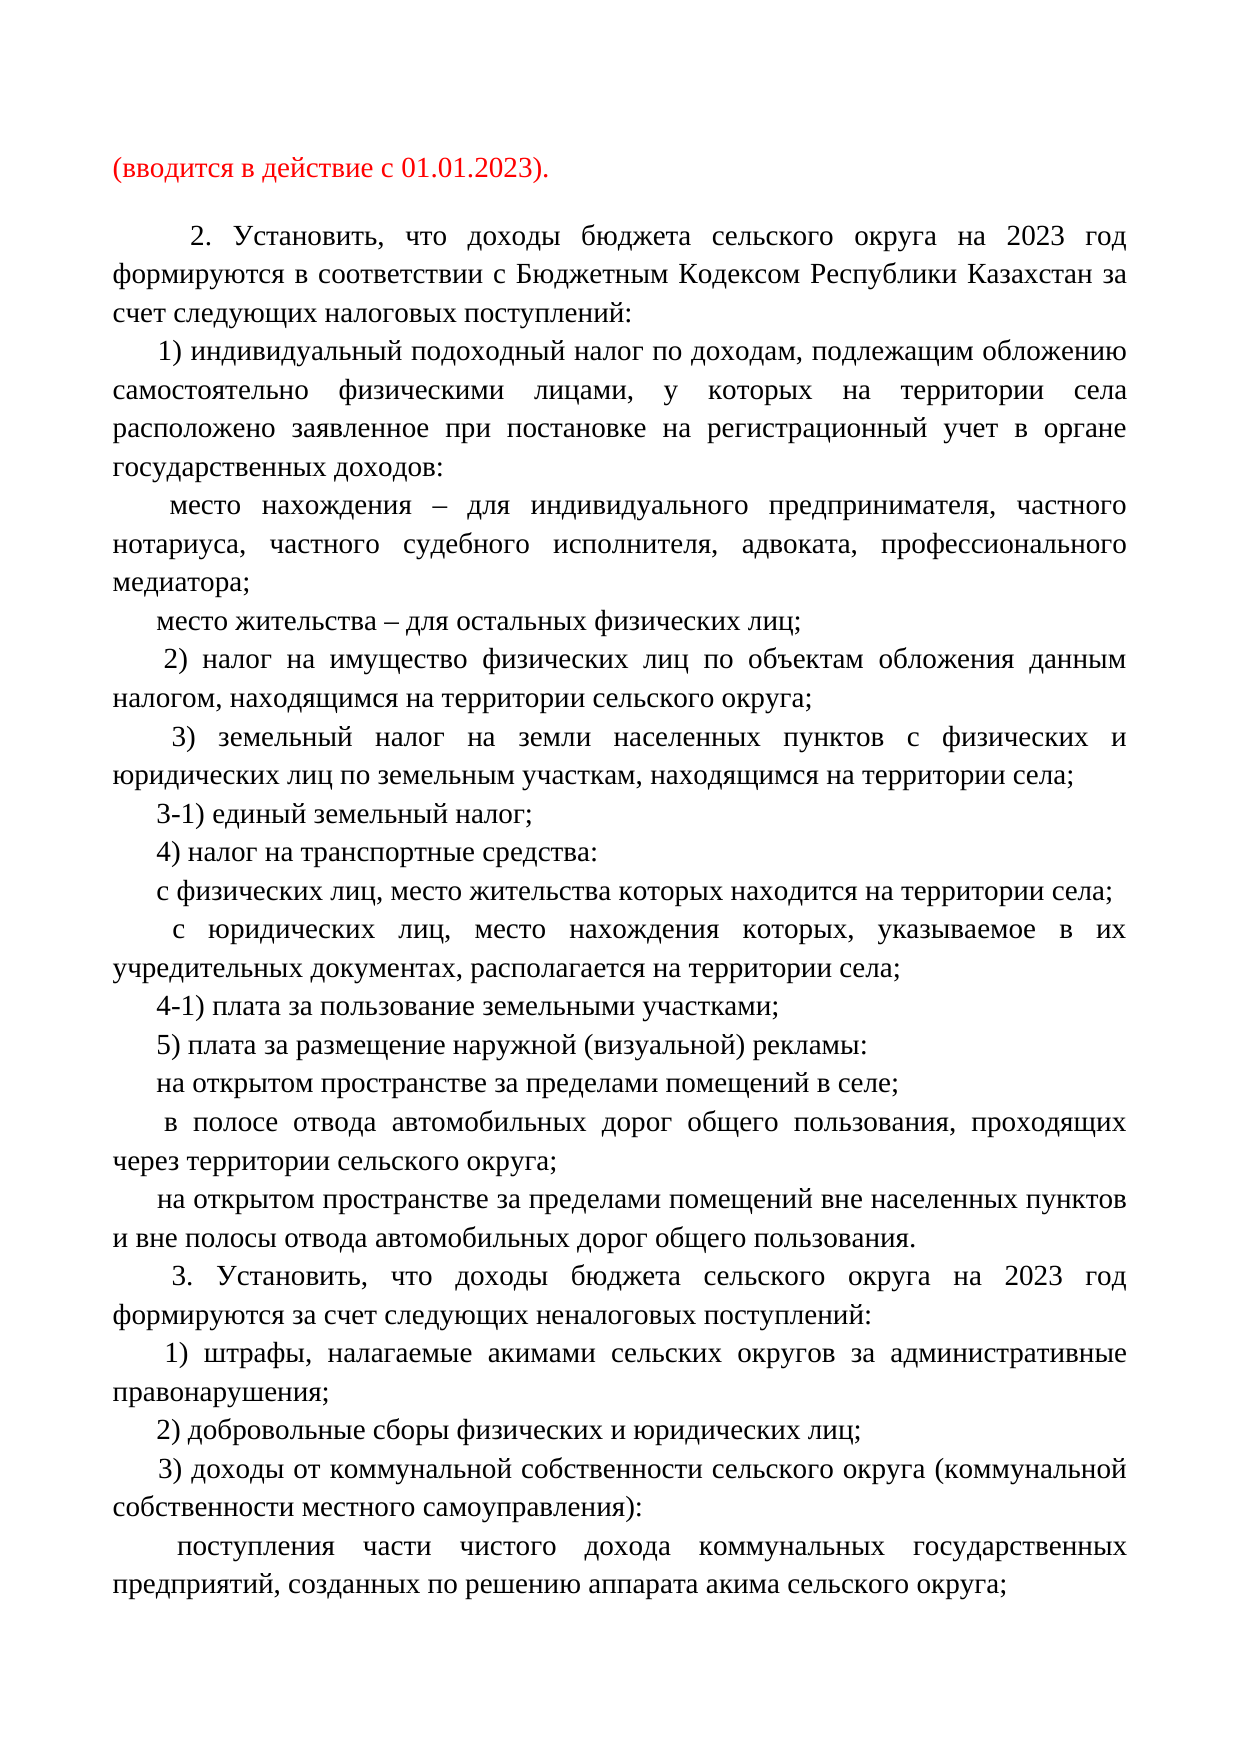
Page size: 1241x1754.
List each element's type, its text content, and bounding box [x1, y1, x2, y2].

text 3) доходы от коммунальной собственности сельского округа (коммунальной собственности местного самоуправления): [112, 1451, 1128, 1523]
text 1) штрафы, налагаемые акимами сельских округов за административные правонарушения; [112, 1335, 1128, 1407]
text 3) земельный налог на земли населенных пунктов с физических и юридических лиц по земельным участкам, находящимся на территории села; [112, 719, 1128, 791]
text поступления части чистого дохода коммунальных государственных предприятий, созданных по решению аппарата акима сельского округа; [112, 1528, 1128, 1600]
text 4-1) плата за пользование земельными участками; [112, 988, 1128, 1022]
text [112, 150, 1128, 214]
text 2) налог на имущество физических лиц по объектам обложения данным налогом, находящимся на территории сельского округа; [112, 642, 1128, 714]
text на открытом пространстве за пределами помещений вне населенных пунктов и вне полосы отвода автомобильных дорог общего пользования. [112, 1181, 1128, 1253]
text с физических лиц, место жительства которых находится на территории села; [112, 873, 1128, 906]
text 1) индивидуальный подоходный налог по доходам, подлежащим обложению самостоятельно физическими лицами, у которых на территории села расположено заявленное при постановке на регистрационный учет в органе государственных доходов: [112, 333, 1128, 482]
text место жительства – для остальных физических лиц; [112, 603, 1128, 637]
text место нахождения – для индивидуального предпринимателя, частного нотариуса, частного судебного исполнителя, адвоката, профессионального медиатора; [112, 487, 1128, 598]
text 3. Установить, что доходы бюджета сельского округа на 2023 год формируются за счет следующих неналоговых поступлений: [112, 1258, 1128, 1330]
text 2) добровольные сборы физических и юридических лиц; [112, 1412, 1128, 1446]
text с юридических лиц, место нахождения которых, указываемое в их учредительных документах, располагается на территории села; [112, 911, 1128, 983]
text в полосе отвода автомобильных дорог общего пользования, проходящих через территории сельского округа; [112, 1104, 1128, 1176]
text 4) налог на транспортные средства: [112, 834, 1128, 868]
text 2. Установить, что доходы бюджета сельского округа на 2023 год формируются в соответствии с Бюджетным Кодексом Республики Казахстан за счет следующих налоговых поступлений: [112, 218, 1128, 328]
text 3-1) единый земельный налог; [112, 796, 1128, 829]
text на открытом пространстве за пределами помещений в селе; [112, 1066, 1128, 1099]
text 5) плата за размещение наружной (визуальной) рекламы: [112, 1027, 1128, 1061]
